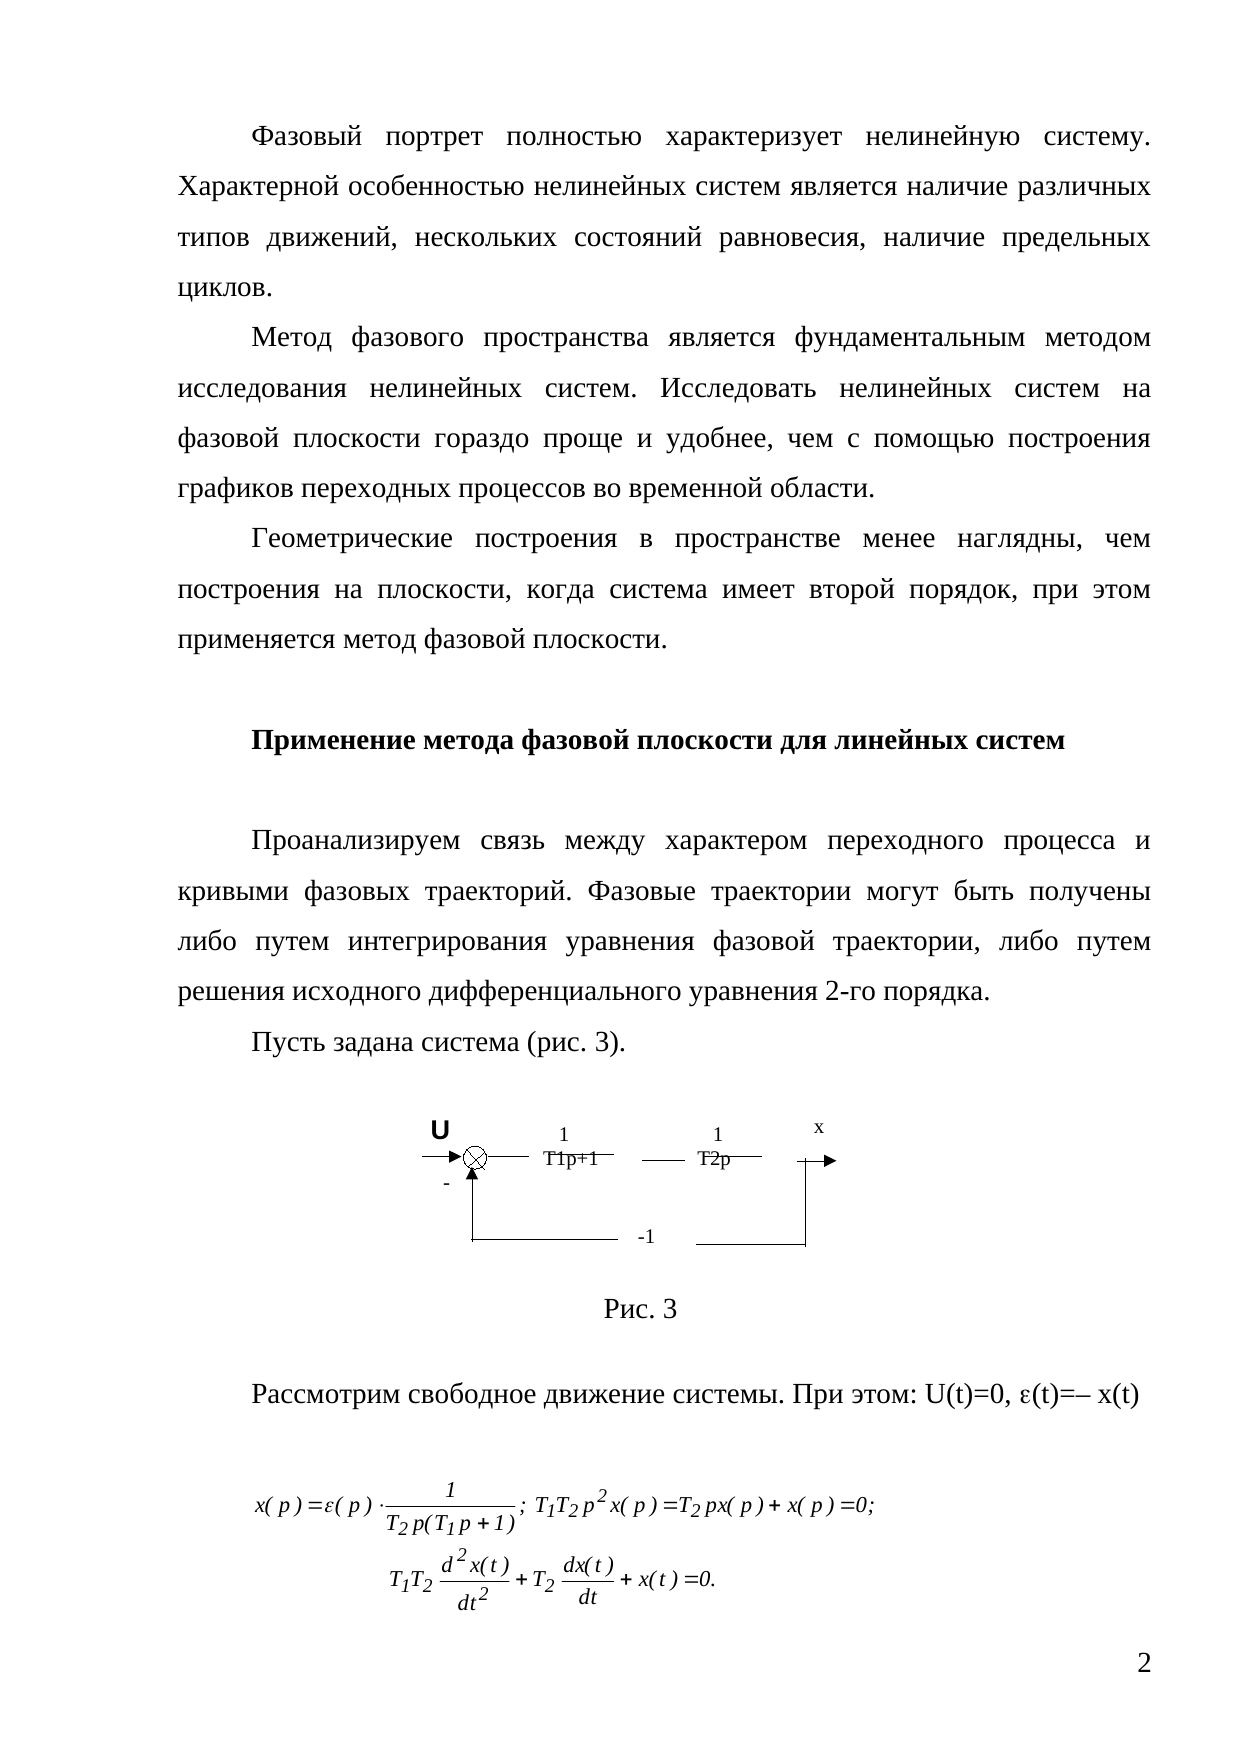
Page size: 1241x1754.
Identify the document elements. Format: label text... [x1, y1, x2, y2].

text Проанализируем связь между характером переходного процесса и кривыми фазовых траекторий. Фазовые траектории могут быть получены либо путем интегрирования уравнения фазовой траектории, либо путем решения исходного дифференциального уравнения 2-го порядка. [177, 822, 1152, 1007]
text Применение метода фазовой плоскости для линейных систем [177, 722, 1152, 755]
text Геометрические построения в пространстве менее наглядны, чем построения на плоскости, когда система имеет второй порядок, при этом применяется метод фазовой плоскости. [177, 521, 1152, 655]
text Фазовый портрет полностью характеризует нелинейную систему. Характерной особенностью нелинейных систем является наличие различных типов движений, нескольких состояний равновесия, наличие предельных циклов. [177, 118, 1152, 303]
text Метод фазового пространства является фундаментальным методом исследования нелинейных систем. Исследовать нелинейных систем на фазовой плоскости гораздо проще и удобнее, чем с помощью построения графиков переходных процессов во временной области. [177, 319, 1152, 504]
text Пусть задана система (рис. 3). [177, 1024, 1152, 1057]
text Рассмотрим свободное движение системы. При этом: U(t)=0, (t)=– x(t) [177, 1376, 1152, 1409]
